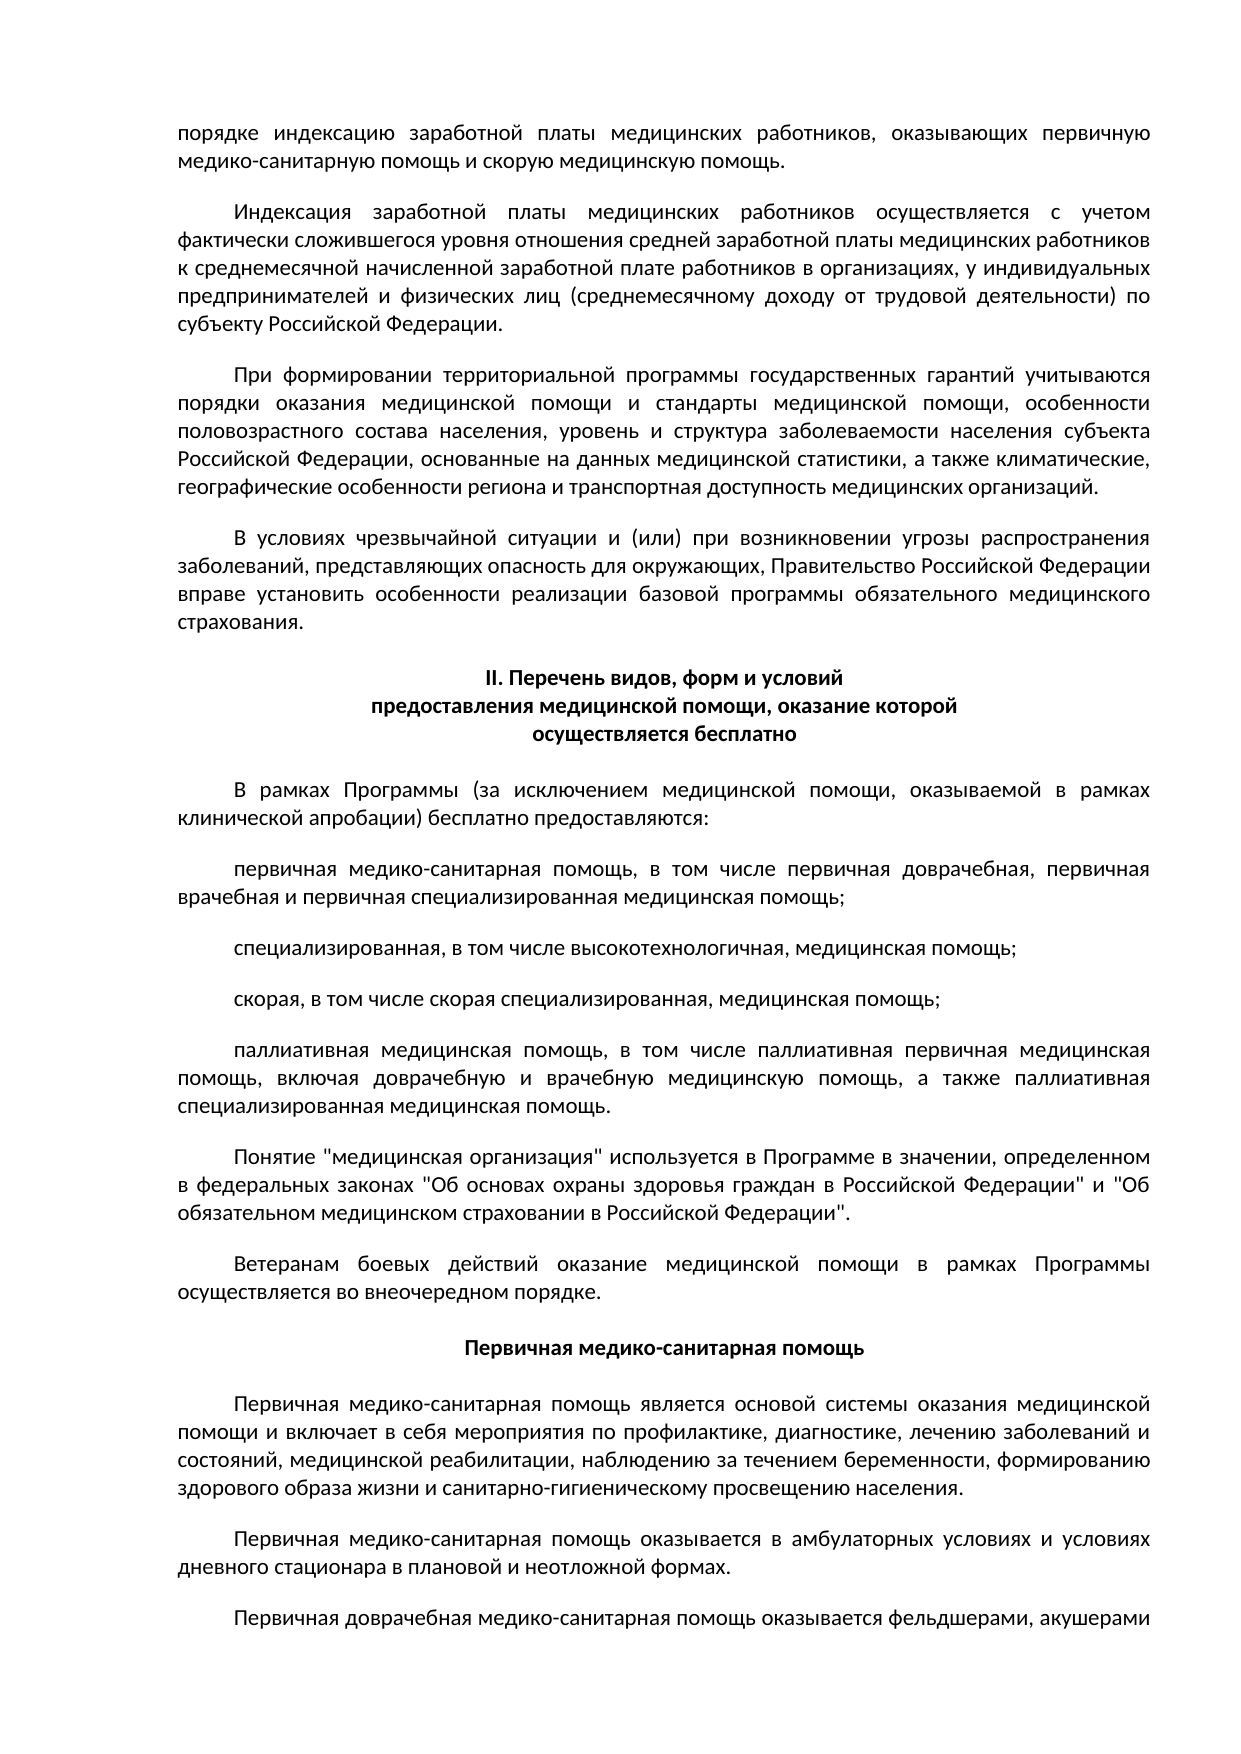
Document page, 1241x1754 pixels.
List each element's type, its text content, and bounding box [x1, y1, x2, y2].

text Ветеранам боевых действий оказание медицинской помощи в рамках Программы осуществляется во внеочередном порядке. [177, 1249, 1152, 1305]
text паллиативная медицинская помощь, в том числе паллиативная первичная медицинская помощь, включая доврачебную и врачебную медицинскую помощь, а также паллиативная специализированная медицинская помощь. [177, 1035, 1152, 1119]
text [177, 118, 1152, 174]
text первичная медико-санитарная помощь, в том числе первичная доврачебная, первичная врачебная и первичная специализированная медицинская помощь; [177, 854, 1152, 910]
text В условиях чрезвычайной ситуации и (или) при возникновении угрозы распространения заболеваний, представляющих опасность для окружающих, Правительство Российской Федерации вправе установить особенности реализации базовой программы обязательного медицинского страхования. [177, 523, 1152, 635]
text Индексация заработной платы медицинских работников осуществляется с учетом фактически сложившегося уровня отношения средней заработной платы медицинских работников к среднемесячной начисленной заработной плате работников в организациях, у индивидуальных предпринимателей и физических лиц (среднемесячному доходу от трудовой деятельности) по субъекту Российской Федерации. [177, 197, 1152, 337]
text Понятие "медицинская организация" используется в Программе в значении, определенном в федеральных законах "Об основах охраны здоровья граждан в Российской Федерации" и "Об обязательном медицинском страховании в Российской Федерации". [177, 1142, 1152, 1226]
title осуществляется бесплатно [177, 719, 1152, 747]
text Первичная медико-санитарная помощь оказывается в амбулаторных условиях и условиях дневного стационара в плановой и неотложной формах. [177, 1524, 1152, 1580]
title предоставления медицинской помощи, оказание которой [177, 691, 1152, 719]
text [177, 1603, 1152, 1631]
text Первичная медико-санитарная помощь является основой системы оказания медицинской помощи и включает в себя мероприятия по профилактике, диагностике, лечению заболеваний и состояний, медицинской реабилитации, наблюдению за течением беременности, формированию здорового образа жизни и санитарно-гигиеническому просвещению населения. [177, 1389, 1152, 1501]
text скорая, в том числе скорая специализированная, медицинская помощь; [177, 984, 1152, 1012]
text специализированная, в том числе высокотехнологичная, медицинская помощь; [177, 933, 1152, 961]
title Первичная медико-санитарная помощь [177, 1333, 1152, 1361]
title II. Перечень видов, форм и условий [177, 663, 1152, 691]
text При формировании территориальной программы государственных гарантий учитываются порядки оказания медицинской помощи и стандарты медицинской помощи, особенности половозрастного состава населения, уровень и структура заболеваемости населения субъекта Российской Федерации, основанные на данных медицинской статистики, а также климатические, географические особенности региона и транспортная доступность медицинских организаций. [177, 360, 1152, 500]
text В рамках Программы (за исключением медицинской помощи, оказываемой в рамках клинической апробации) бесплатно предоставляются: [177, 775, 1152, 831]
